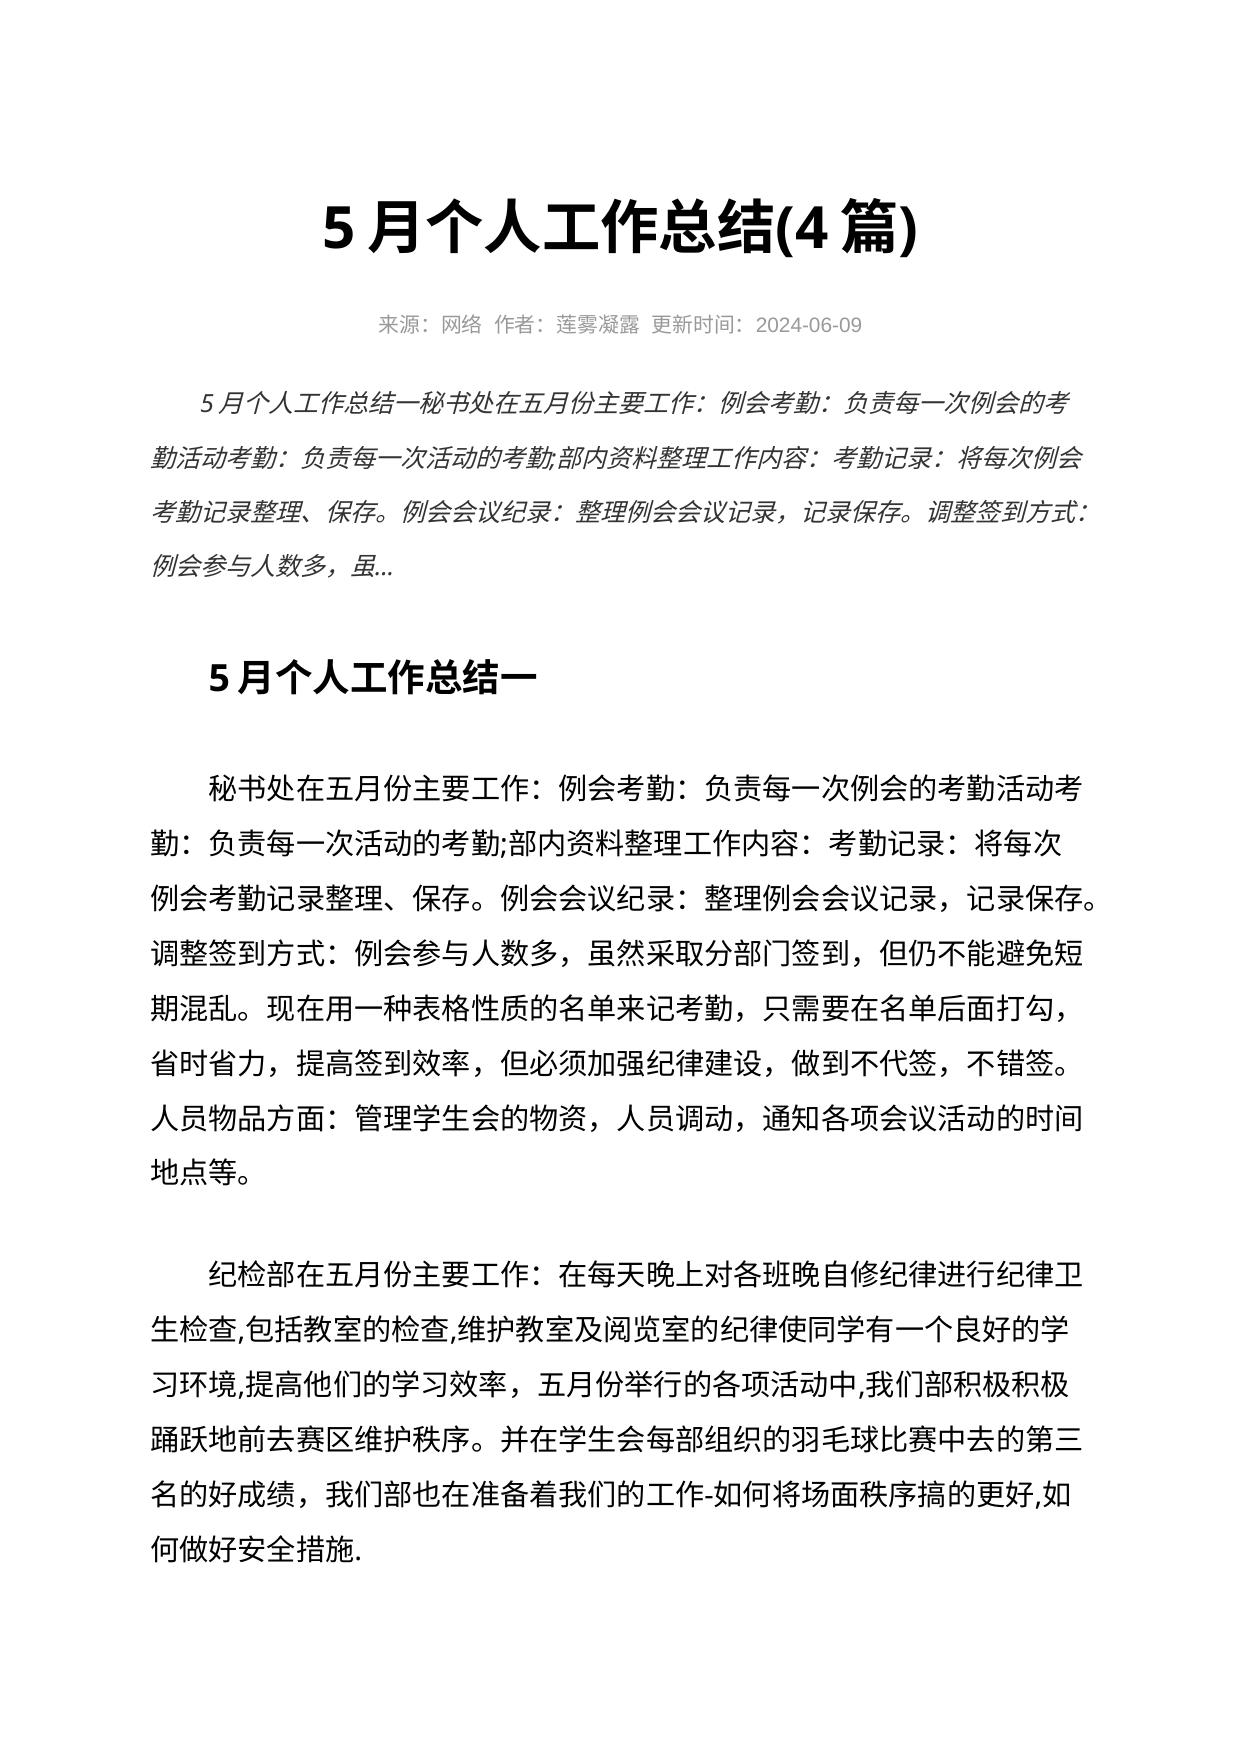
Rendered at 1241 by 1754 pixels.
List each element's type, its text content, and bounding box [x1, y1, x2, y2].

text 秘书处在五月份主要工作：例会考勤：负责每一次例会的考勤活动考勤：负责每一次活动的考勤;部内资料整理工作内容：考勤记录：将每次例会考勤记录整理、保存。例会会议纪录：整理例会会议记录，记录保存。调整签到方式：例会参与人数多，虽然采取分部门签到，但仍不能避免短期混乱。现在用一种表格性质的名单来记考勤，只需要在名单后面打勾，省时省力，提高签到效率，但必须加强纪律建设，做到不代签，不错签。人员物品方面：管理学生会的物资，人员调动，通知各项会议活动的时间地点等。 [150, 766, 1090, 1192]
text 5月个人工作总结一秘书处在五月份主要工作：例会考勤：负责每一次例会的考勤活动考勤：负责每一次活动的考勤;部内资料整理工作内容：考勤记录：将每次例会考勤记录整理、保存。例会会议纪录：整理例会会议记录，记录保存。调整签到方式：例会参与人数多，虽... [150, 384, 1090, 583]
text 5月个人工作总结一 [150, 648, 1090, 703]
text 来源：网络 作者：莲雾凝露 更新时间：2024-06-09 [150, 313, 1090, 337]
text 纪检部在五月份主要工作：在每天晚上对各班晚自修纪律进行纪律卫生检查,包括教室的检查,维护教室及阅览室的纪律使同学有一个良好的学习环境,提高他们的学习效率，五月份举行的各项活动中,我们部积极积极踊跃地前去赛区维护秩序。并在学生会每部组织的羽毛球比赛中去的第三名的好成绩，我们部也在准备着我们的工作-如何将场面秩序搞的更好,如何做好安全措施. [150, 1252, 1090, 1569]
subtitle 5月个人工作总结(4篇) [150, 181, 1090, 266]
